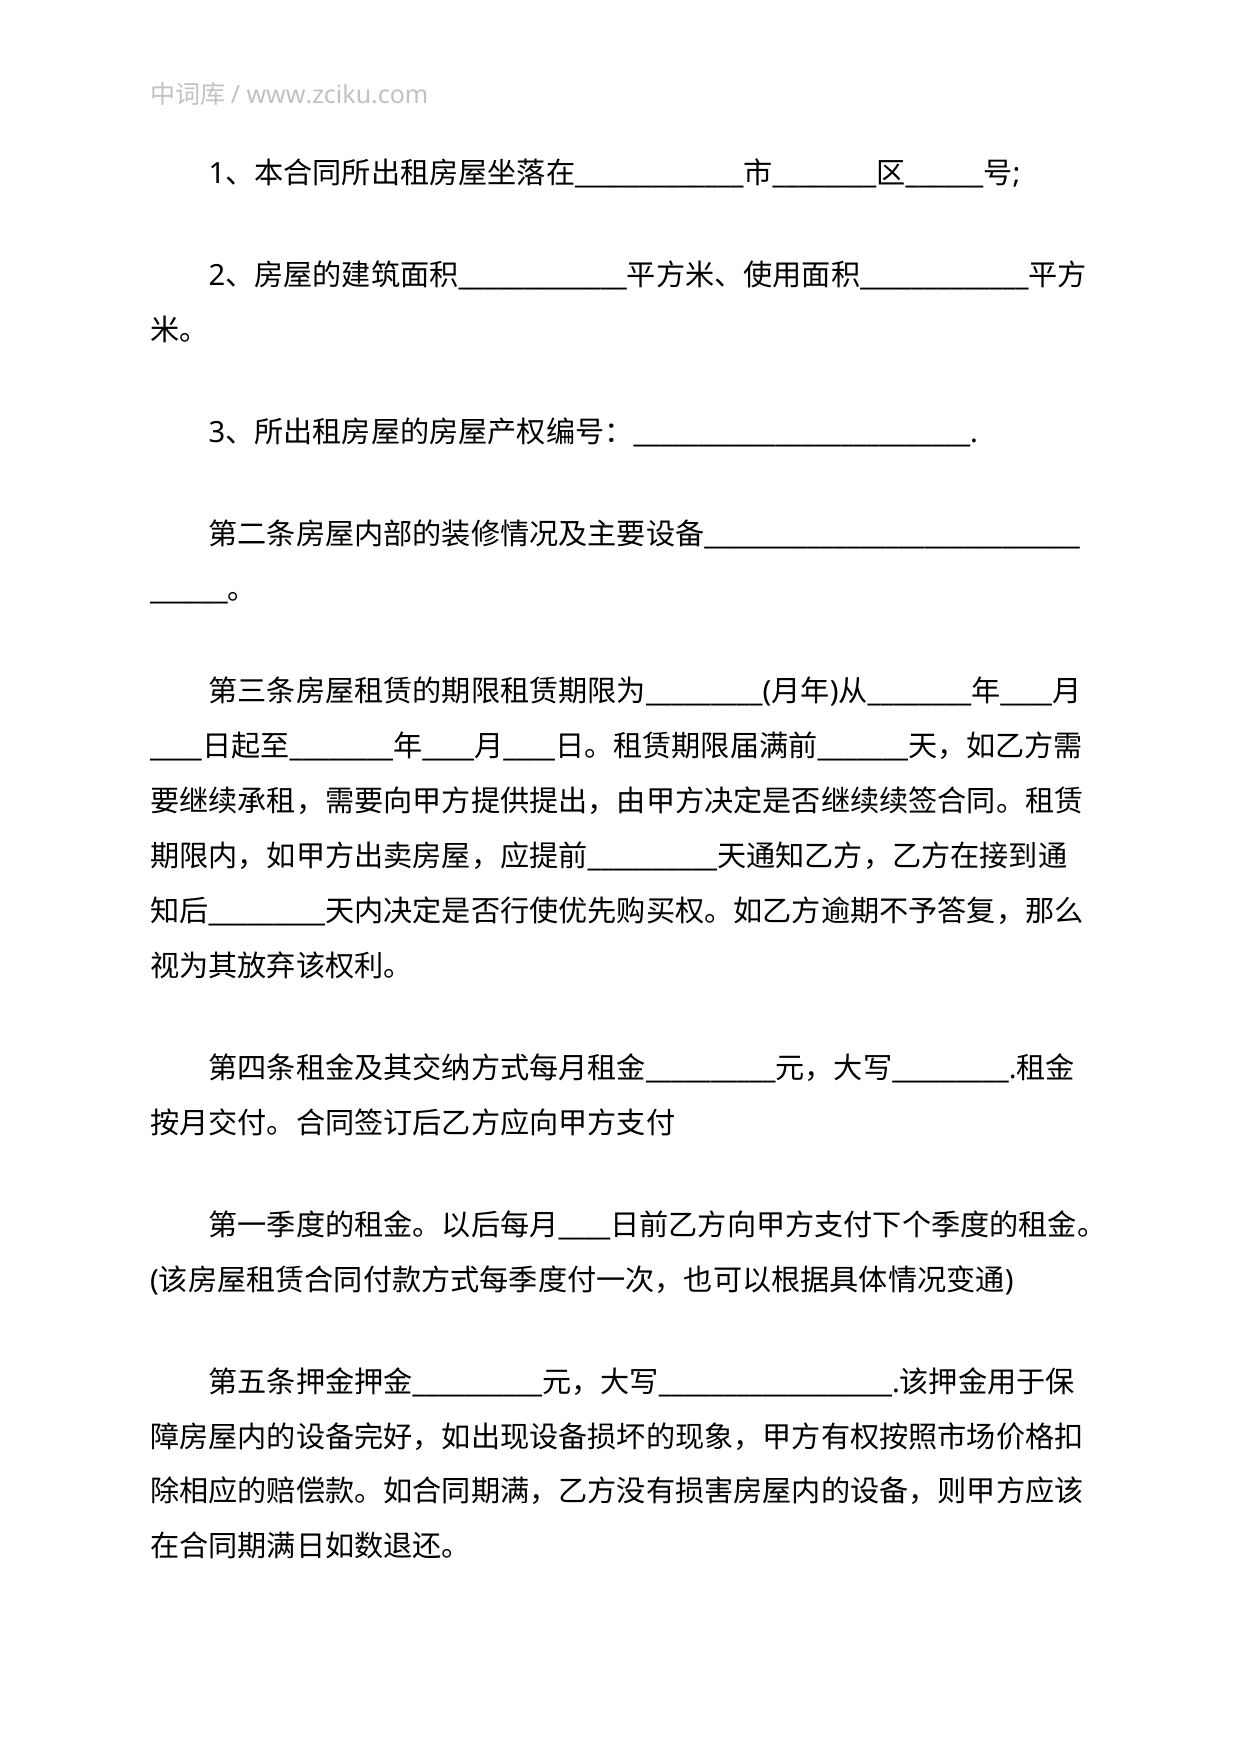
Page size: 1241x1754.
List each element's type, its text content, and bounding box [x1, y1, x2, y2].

text 1、本合同所出租房屋坐落在_____________市________区______号; [150, 150, 1090, 192]
text 3、所出租房屋的房屋产权编号：__________________________. [150, 409, 1090, 451]
text 第三条房屋租赁的期限租赁期限为_________(月年)从________年____月____日起至________年____月____日。租赁期限届满前_______天，如乙方需要继续承租，需要向甲方提供提出，由甲方决定是否继续续签合同。租赁期限内，如甲方出卖房屋，应提前__________天通知乙方，乙方在接到通知后_________天内决定是否行使优先购买权。如乙方逾期不予答复，那么视为其放弃该权利。 [150, 668, 1090, 985]
text 第五条押金押金__________元，大写__________________.该押金用于保障房屋内的设备完好，如出现设备损坏的现象，甲方有权按照市场价格扣除相应的赔偿款。如合同期满，乙方没有损害房屋内的设备，则甲方应该在合同期满日如数退还。 [150, 1358, 1090, 1565]
text 第二条房屋内部的装修情况及主要设备___________________________________。 [150, 511, 1090, 608]
text 第四条租金及其交纳方式每月租金__________元，大写_________.租金按月交付。合同签订后乙方应向甲方支付 [150, 1044, 1090, 1142]
text 第一季度的租金。以后每月____日前乙方向甲方支付下个季度的租金。(该房屋租赁合同付款方式每季度付一次，也可以根据具体情况变通) [150, 1201, 1090, 1298]
text 2、房屋的建筑面积_____________平方米、使用面积_____________平方米。 [150, 252, 1090, 349]
